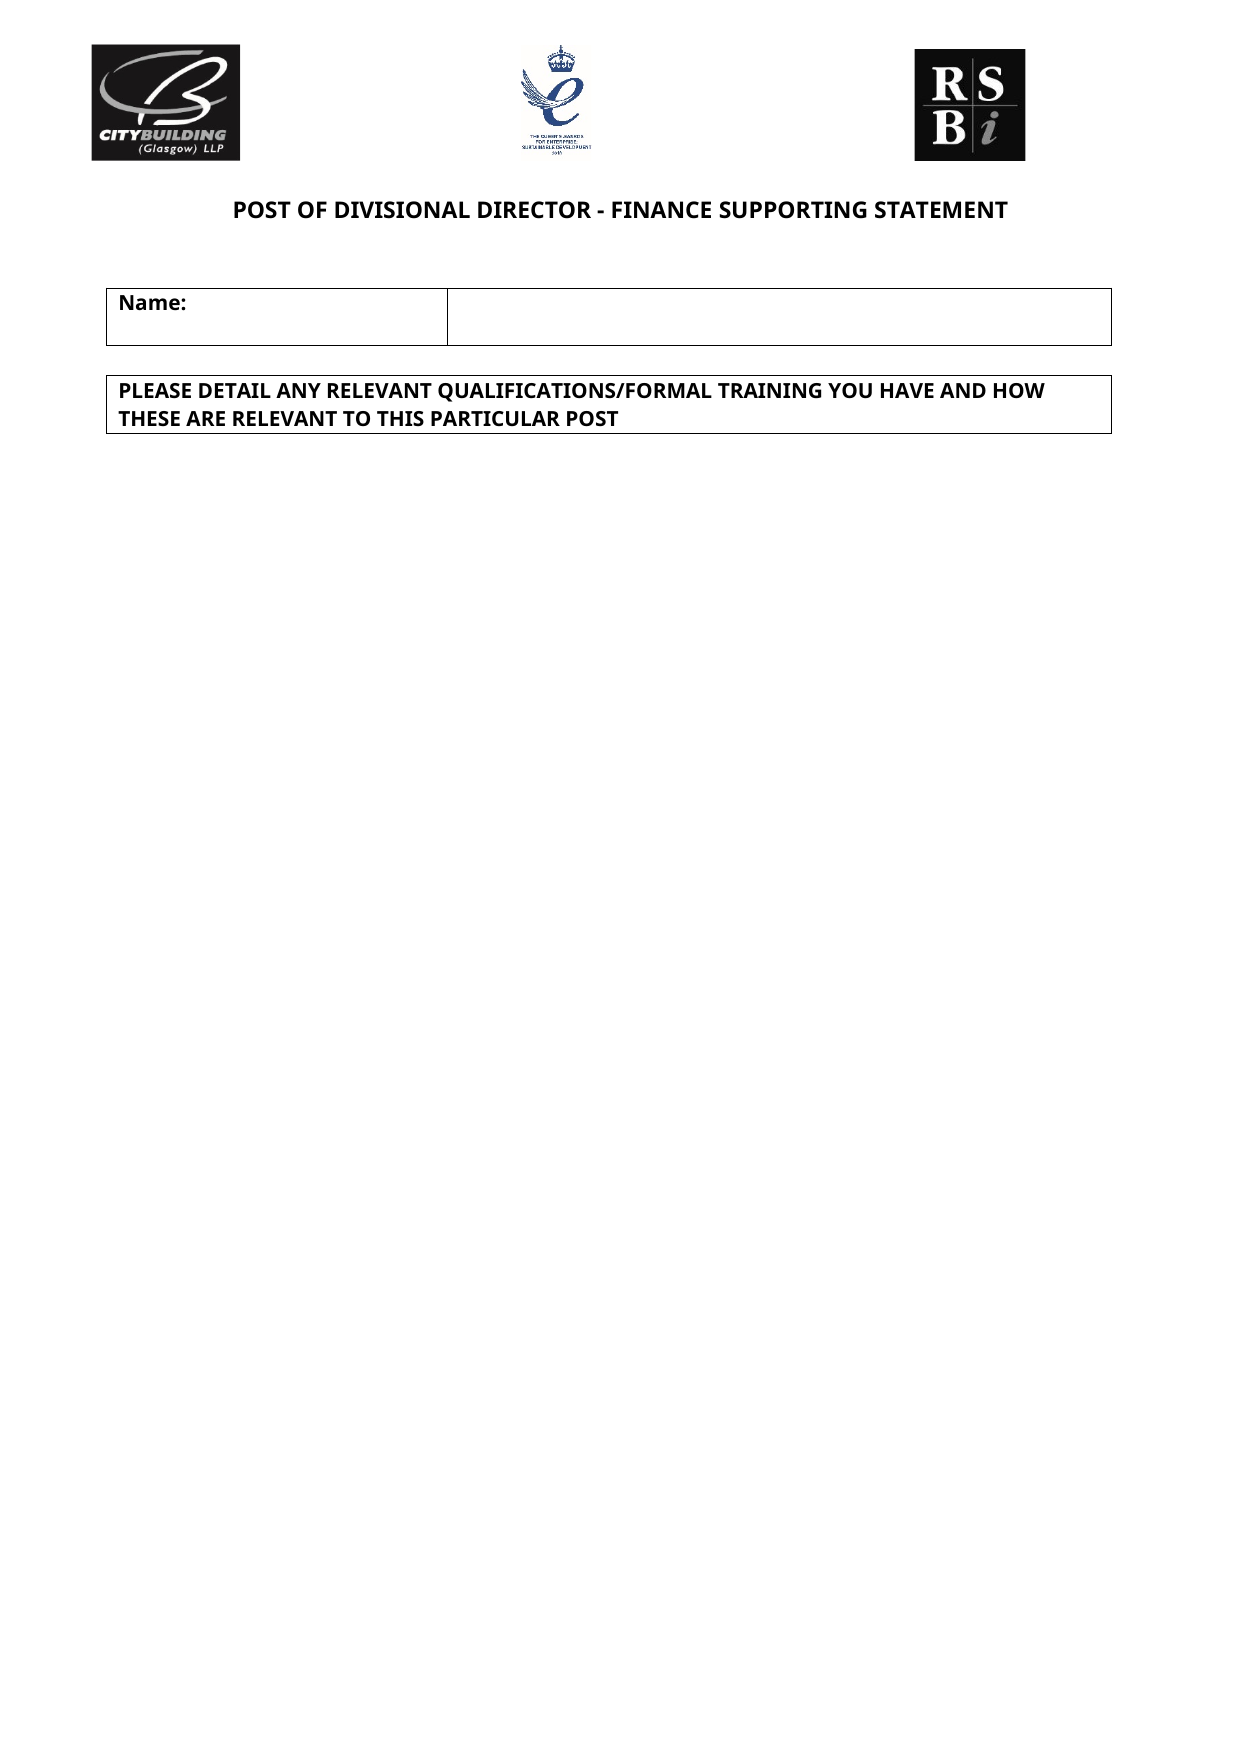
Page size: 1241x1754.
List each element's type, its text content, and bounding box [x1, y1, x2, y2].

table_header Name: [107, 289, 447, 345]
table_header PLEASE DETAIL ANY RELEVANT QUALIFICATIONS/FORMAL TRAINING YOU HAVE AND HOW THESE ARE RELEVANT TO THIS PARTICULAR POST [107, 376, 1111, 433]
text POST OF DIVISIONAL DIRECTOR - FINANCE SUPPORTING STATEMENT [106, 194, 1134, 225]
picture [914, 49, 1026, 161]
picture [521, 45, 592, 161]
picture [91, 44, 241, 161]
table_header [448, 289, 1111, 345]
